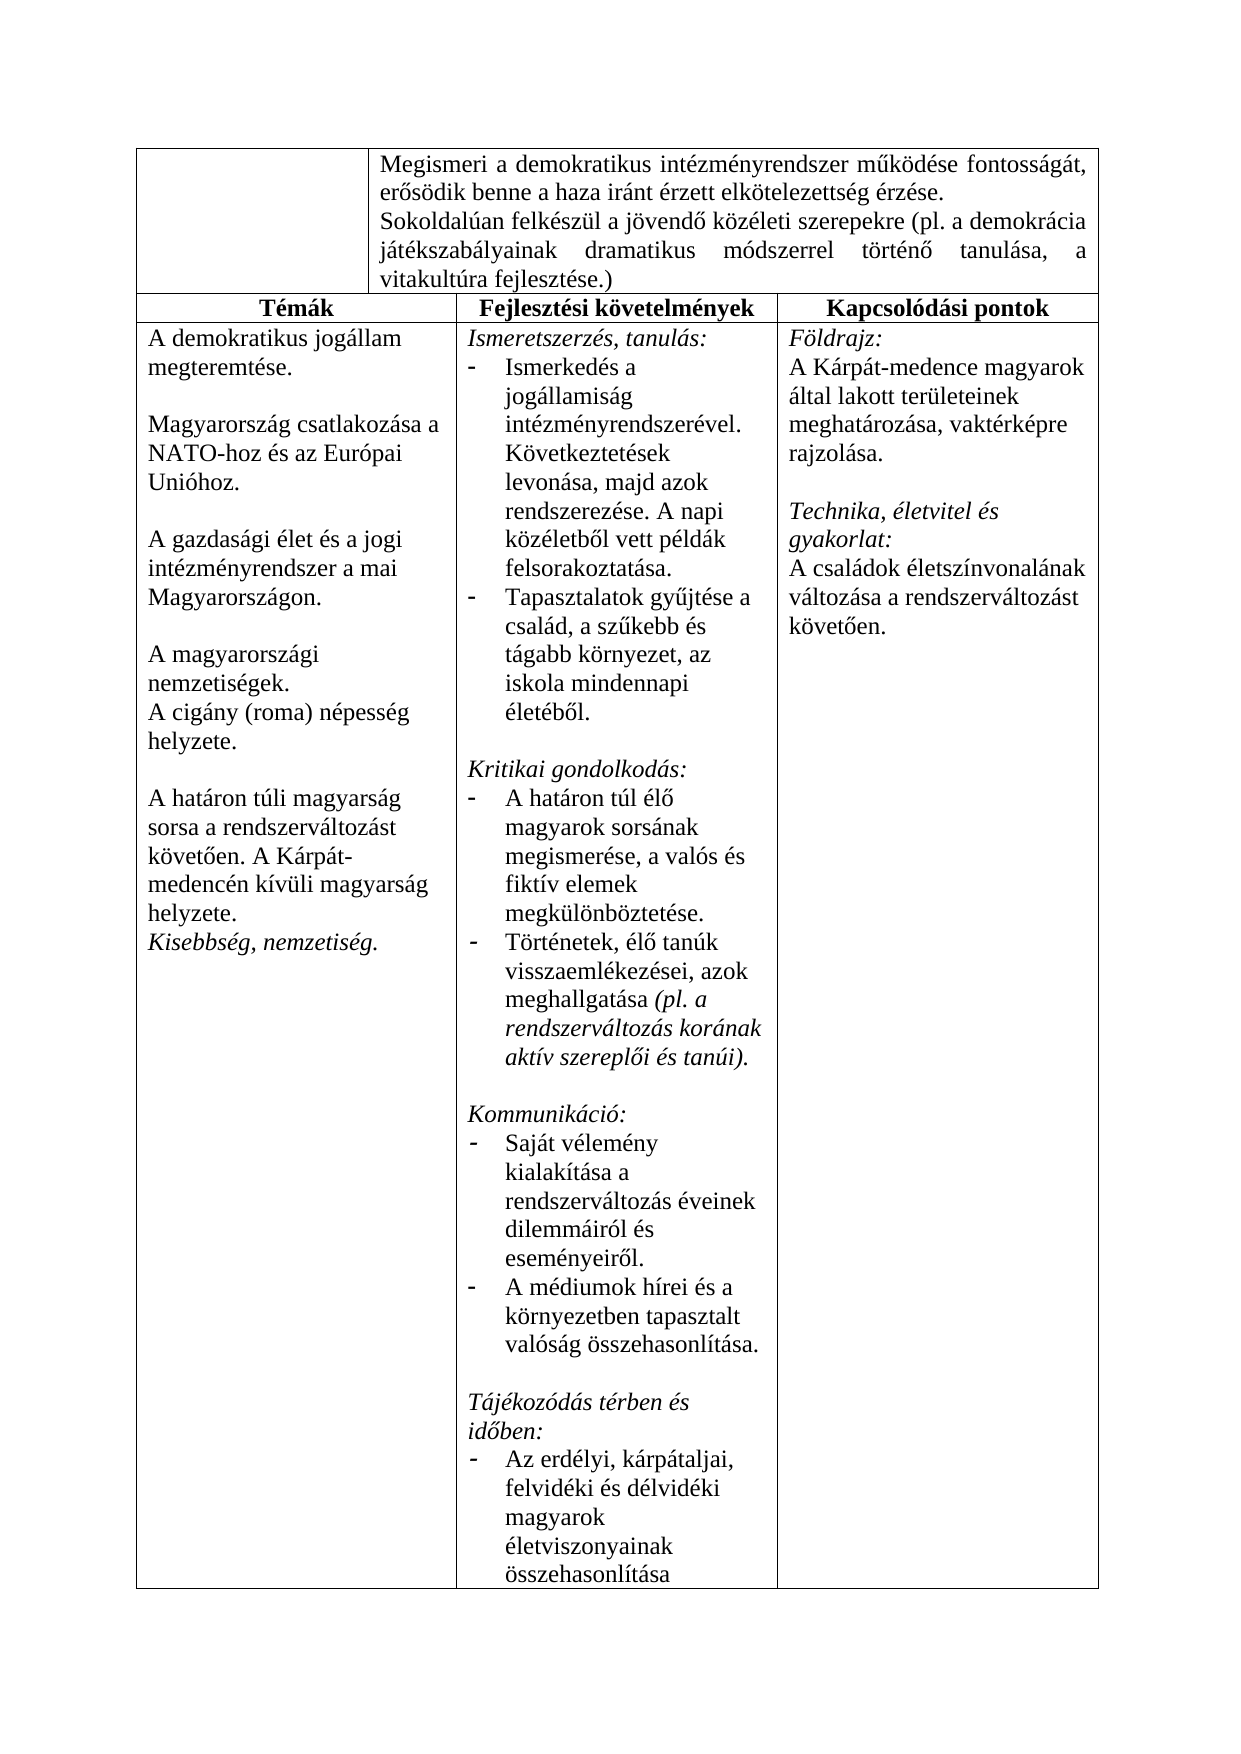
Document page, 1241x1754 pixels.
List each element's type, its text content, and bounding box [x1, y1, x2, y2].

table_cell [369, 149, 1098, 292]
table_cell Témák [137, 294, 456, 322]
table_cell Kapcsolódási pontok [778, 294, 1098, 322]
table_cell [137, 323, 456, 1588]
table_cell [137, 149, 368, 292]
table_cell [457, 323, 777, 1588]
table_cell Fejlesztési követelmények [457, 294, 777, 322]
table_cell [778, 323, 1098, 1588]
